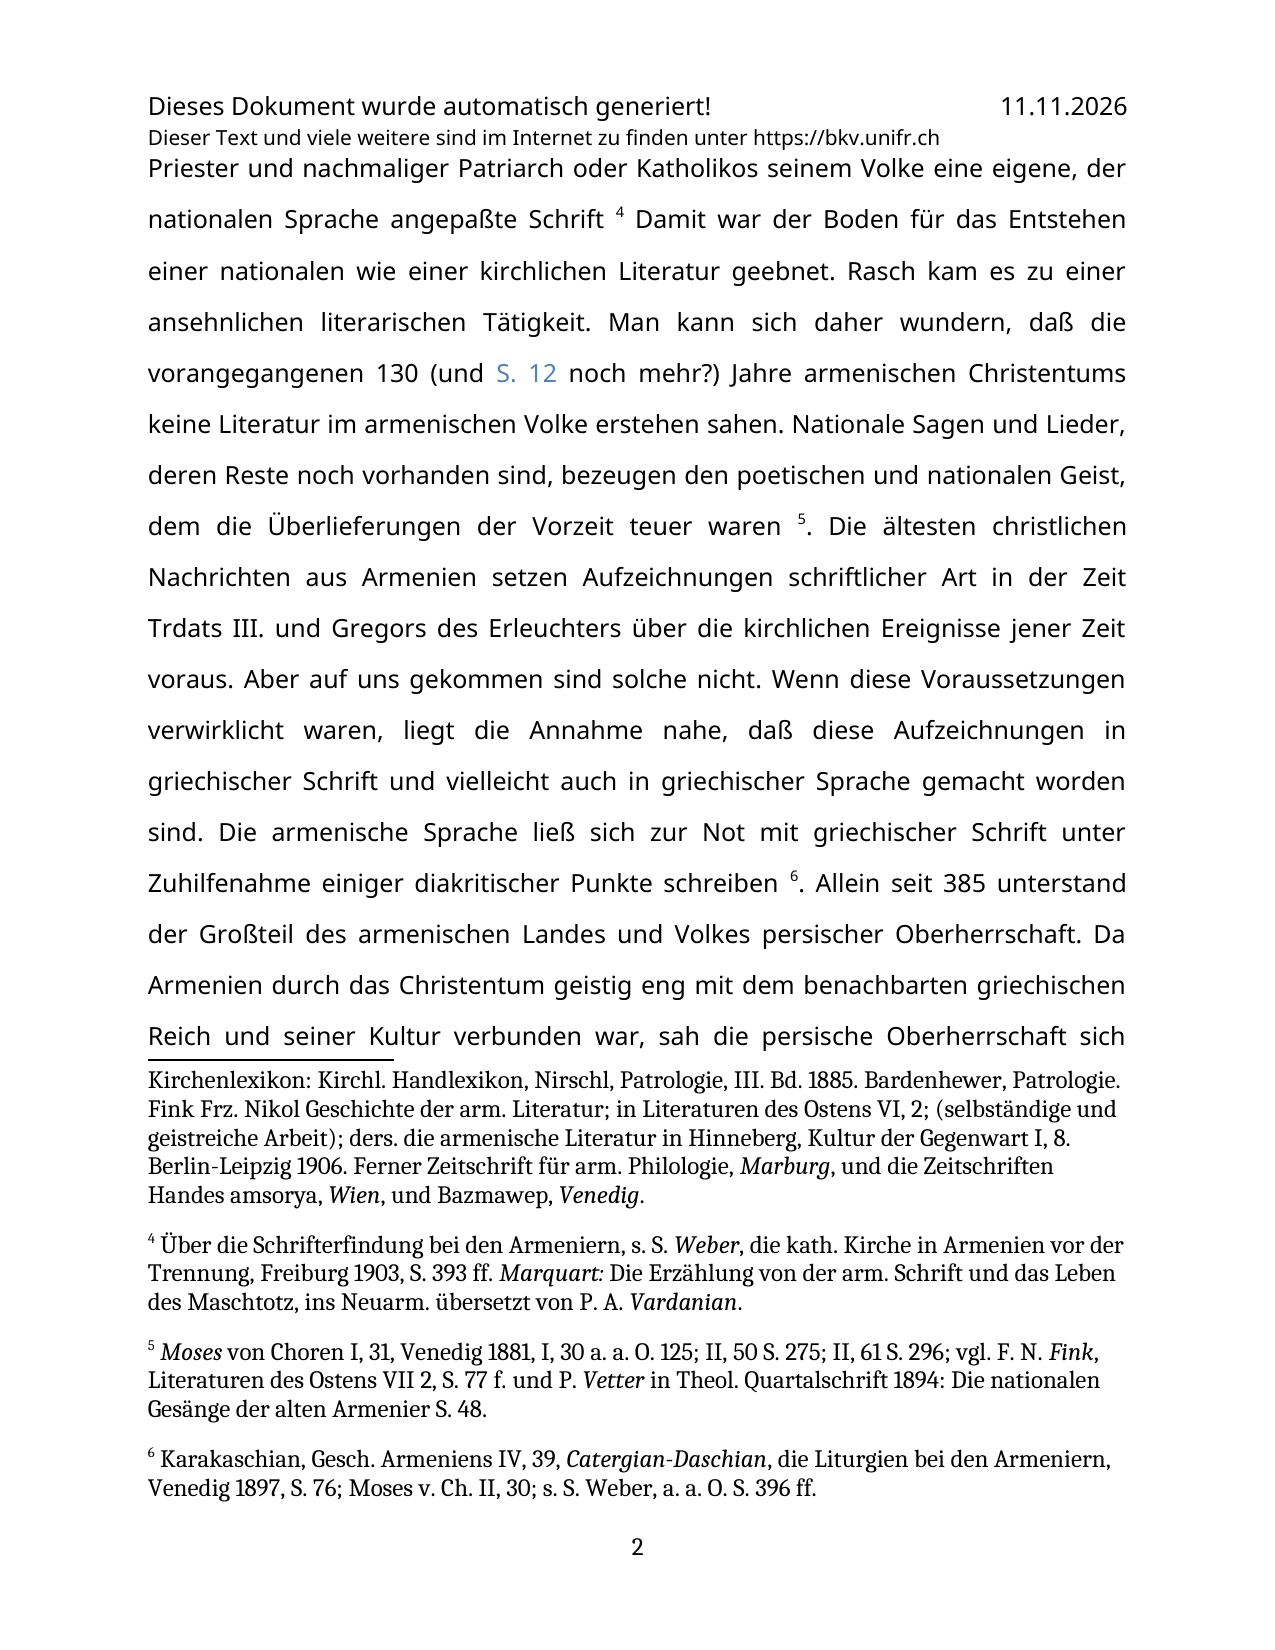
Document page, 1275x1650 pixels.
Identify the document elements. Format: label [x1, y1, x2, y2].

text [148, 151, 1127, 1053]
